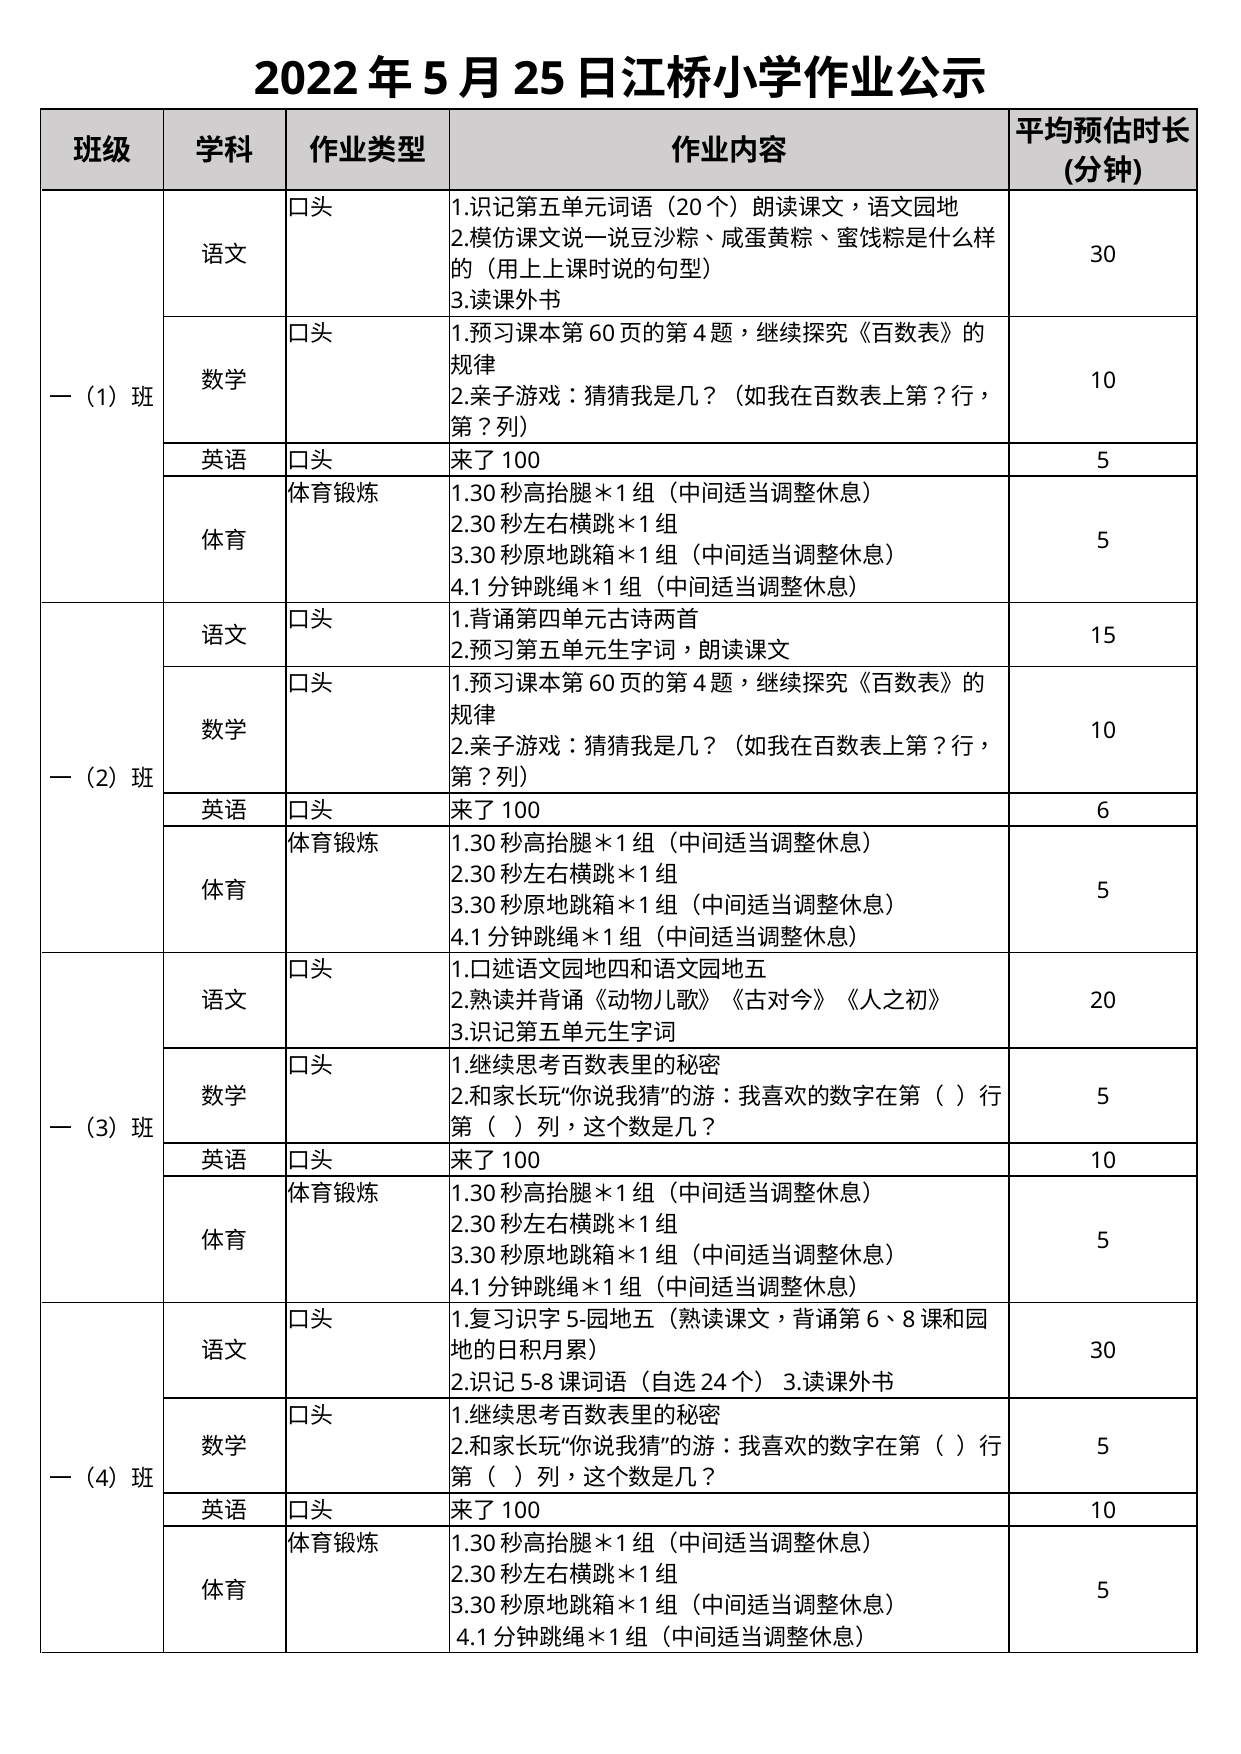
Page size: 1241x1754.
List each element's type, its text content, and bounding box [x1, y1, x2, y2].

table_cell 一（1）班 [41, 190, 163, 602]
table_cell 数学 [164, 667, 285, 792]
table_cell 15 [1010, 603, 1196, 666]
table_cell 语文 [164, 191, 285, 316]
table_cell 口头 [287, 603, 449, 666]
table_cell 一（3）班 [41, 953, 163, 1302]
table_cell 1.预习课本第60页的第4题，继续探究《百数表》的规律 2.亲子游戏：猜猜我是几？（如我在百数表上第？行，第？列） [450, 317, 1008, 442]
table_cell 体育锻炼 [287, 1527, 449, 1652]
table_cell 英语 [164, 794, 285, 825]
table_cell 来了100 [450, 444, 1008, 475]
table_header 班级 [41, 110, 163, 189]
table_cell 口头 [287, 1494, 449, 1525]
table_cell 英语 [164, 444, 285, 475]
table_cell 体育 [164, 1527, 285, 1652]
table_cell 来了100 [450, 794, 1008, 825]
table_cell 30 [1010, 191, 1196, 316]
table_cell 1.识记第五单元词语（20个）朗读课文，语文园地 2.模仿课文说一说豆沙粽、咸蛋黄粽、蜜饯粽是什么样的（用上上课时说的句型） 3.读课外书 [450, 191, 1008, 316]
table_cell 10 [1010, 667, 1196, 792]
table_cell 来了100 [450, 1144, 1008, 1175]
table_cell 5 [1010, 1527, 1196, 1652]
table_header 学科 [164, 110, 285, 189]
table_cell 体育锻炼 [287, 477, 449, 602]
table_cell 6 [1010, 794, 1196, 825]
table_cell 口头 [287, 794, 449, 825]
table_cell 口头 [287, 953, 449, 1047]
table_cell 一（2）班 [41, 603, 163, 952]
table_cell 体育锻炼 [287, 1177, 449, 1302]
table_cell 数学 [164, 1049, 285, 1142]
table_cell 口头 [287, 1399, 449, 1492]
table_cell 1.预习课本第60页的第4题，继续探究《百数表》的规律 2.亲子游戏：猜猜我是几？（如我在百数表上第？行，第？列） [450, 667, 1008, 792]
table_cell 口头 [287, 317, 449, 442]
table_cell 1.30秒高抬腿＊1组（中间适当调整休息） 2.30秒左右横跳＊1组 3.30秒原地跳箱＊1组（中间适当调整休息） 4.1分钟跳绳＊1组（中间适当调整休息） [450, 477, 1008, 602]
table_cell 10 [1010, 1144, 1196, 1175]
table_header 作业内容 [450, 110, 1008, 189]
table_cell 1.30秒高抬腿＊1组（中间适当调整休息） 2.30秒左右横跳＊1组 3.30秒原地跳箱＊1组（中间适当调整休息） 4.1分钟跳绳＊1组（中间适当调整休息） [450, 1527, 1008, 1652]
table_cell 1.背诵第四单元古诗两首 2.预习第五单元生字词，朗读课文 [450, 603, 1008, 666]
table_cell 体育 [164, 827, 285, 952]
table_cell 1.30秒高抬腿＊1组（中间适当调整休息） 2.30秒左右横跳＊1组 3.30秒原地跳箱＊1组（中间适当调整休息） 4.1分钟跳绳＊1组（中间适当调整休息） [450, 827, 1008, 952]
table_cell 体育 [164, 1177, 285, 1302]
table_cell 一（4）班 [41, 1303, 163, 1652]
table_cell 20 [1010, 953, 1196, 1047]
table_cell 口头 [287, 667, 449, 792]
table_cell 5 [1010, 1049, 1196, 1142]
table_cell 1.30秒高抬腿＊1组（中间适当调整休息） 2.30秒左右横跳＊1组 3.30秒原地跳箱＊1组（中间适当调整休息） 4.1分钟跳绳＊1组（中间适当调整休息） [450, 1177, 1008, 1302]
table_header 作业类型 [287, 110, 449, 189]
table_cell 口头 [287, 444, 449, 475]
table_cell 1.口述语文园地四和语文园地五 2.熟读并背诵《动物儿歌》《古对今》《人之初》 3.识记第五单元生字词 [450, 953, 1008, 1047]
table_cell 体育锻炼 [287, 827, 449, 952]
table_cell 数学 [164, 317, 285, 442]
table_cell 5 [1010, 477, 1196, 602]
table_cell 1.复习识字5-园地五（熟读课文，背诵第6、8课和园地的日积月累） 2.识记5-8课词语（自选24个） 3.读课外书 [450, 1303, 1008, 1397]
table_cell 5 [1010, 1177, 1196, 1302]
table_cell 口头 [287, 1144, 449, 1175]
table_cell 10 [1010, 317, 1196, 442]
table_cell 语文 [164, 1303, 285, 1397]
table_cell 5 [1010, 444, 1196, 475]
table_cell 5 [1010, 1399, 1196, 1492]
table_cell 口头 [287, 191, 449, 316]
table_header 平均预估时长(分钟) [1010, 110, 1196, 189]
table_cell 语文 [164, 603, 285, 666]
table_cell 10 [1010, 1494, 1196, 1525]
table_cell 30 [1010, 1303, 1196, 1397]
table_cell 口头 [287, 1049, 449, 1142]
table_cell 1.继续思考百数表里的秘密 2.和家长玩“你说我猜”的游：我喜欢的数字在第（ ）行第（ ）列，这个数是几？ [450, 1399, 1008, 1492]
table_cell 口头 [287, 1303, 449, 1397]
table_cell 1.继续思考百数表里的秘密 2.和家长玩“你说我猜”的游：我喜欢的数字在第（ ）行第（ ）列，这个数是几？ [450, 1049, 1008, 1142]
table_cell 数学 [164, 1399, 285, 1492]
table_cell 来了100 [450, 1494, 1008, 1525]
table_cell 英语 [164, 1494, 285, 1525]
table_cell 5 [1010, 827, 1196, 952]
table_cell 语文 [164, 953, 285, 1047]
table_cell 体育 [164, 477, 285, 602]
text 2022年5月25日江桥小学作业公示 [42, 42, 1198, 108]
table_cell 英语 [164, 1144, 285, 1175]
